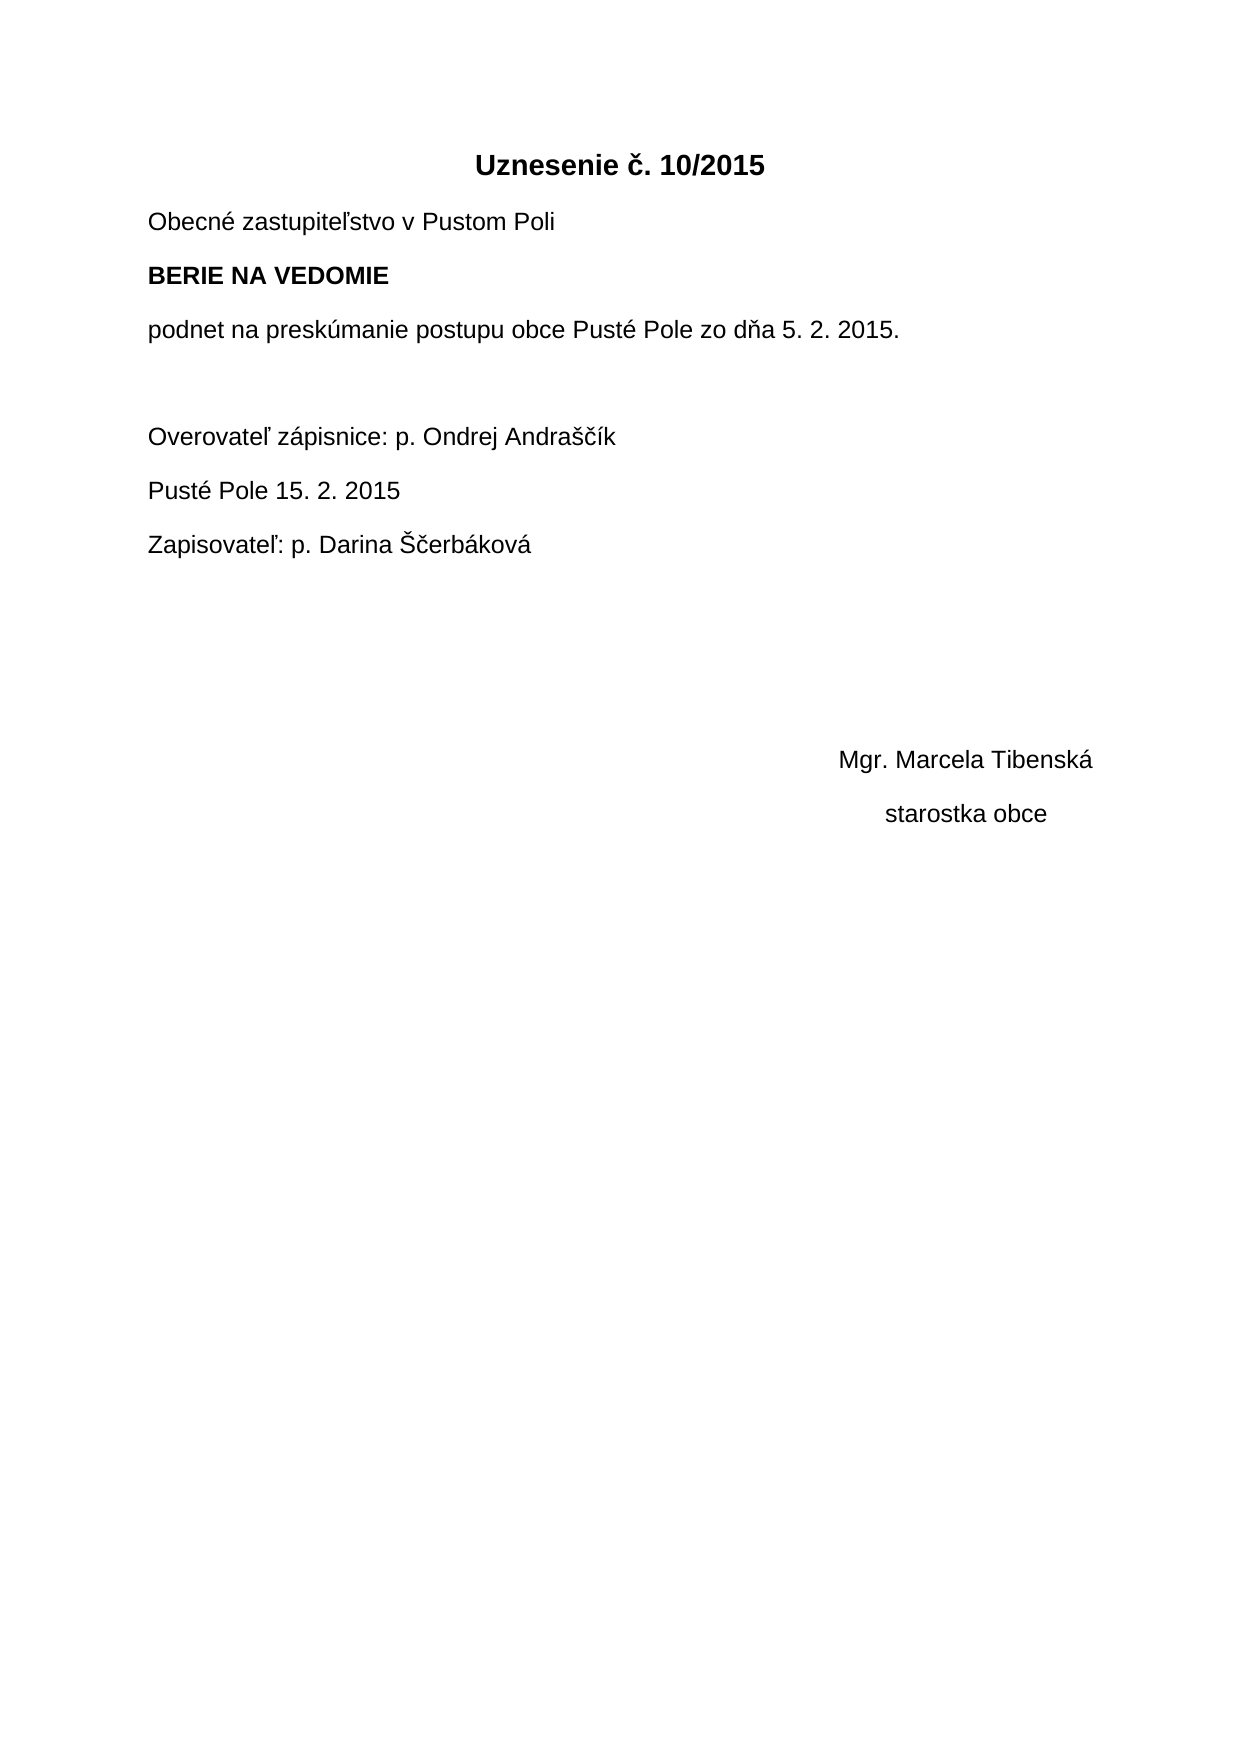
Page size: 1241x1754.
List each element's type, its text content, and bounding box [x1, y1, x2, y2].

text Overovateľ zápisnice: p. Ondrej Andraščík [148, 422, 1093, 451]
text Zapisovateľ: p. Darina Ščerbáková [148, 530, 1093, 559]
text Uznesenie č. 10/2015 [148, 148, 1093, 181]
text podnet na preskúmanie postupu obce Pusté Pole zo dňa 5. 2. 2015. [148, 315, 1093, 343]
text Mgr. Marcela Tibenská [148, 746, 1093, 774]
text BERIE NA VEDOMIE [148, 261, 1093, 289]
text Pusté Pole 15. 2. 2015 [148, 476, 1093, 505]
text Obecné zastupiteľstvo v Pustom Poli [148, 207, 1093, 236]
text starostka obce [148, 799, 1093, 828]
